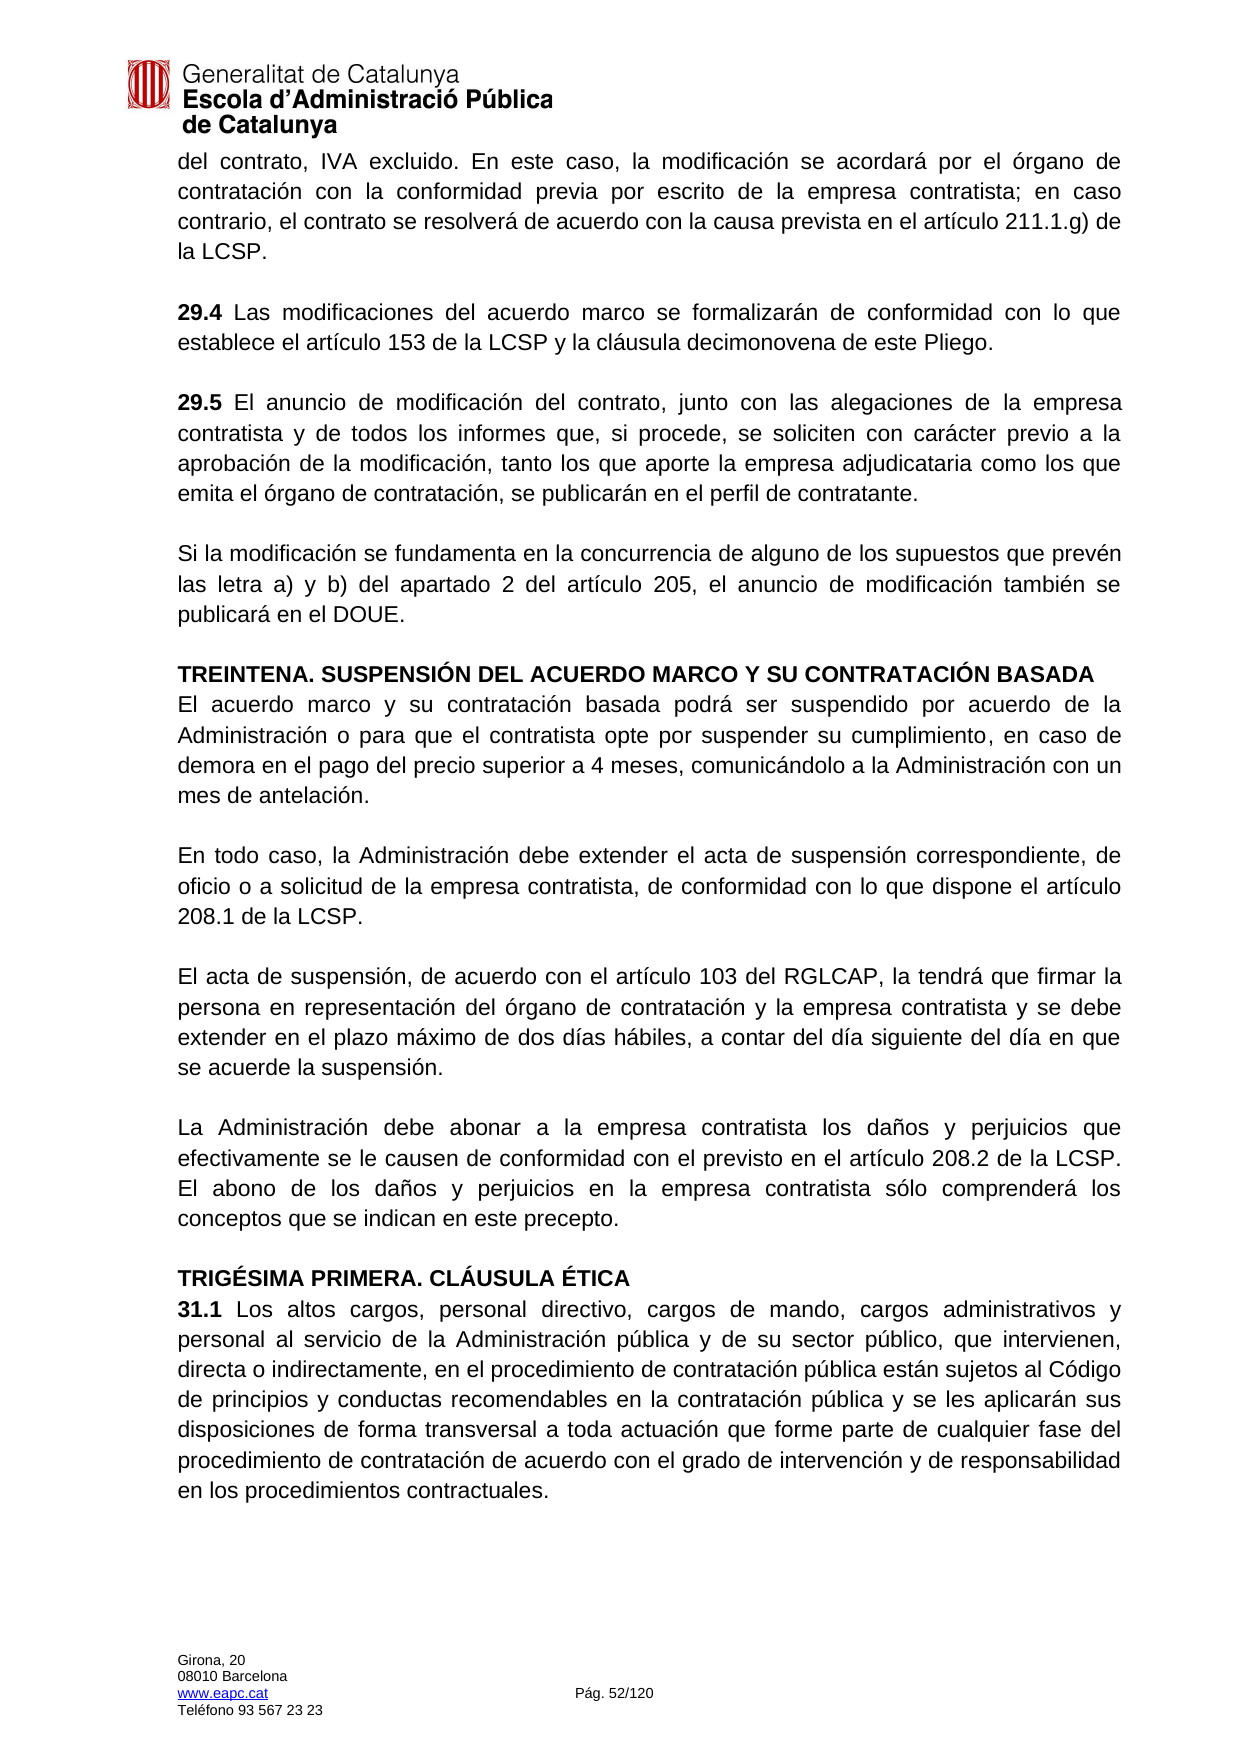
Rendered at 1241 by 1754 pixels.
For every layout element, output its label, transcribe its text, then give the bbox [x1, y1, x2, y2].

text 29.5 El anuncio de modificación del contrato, junto con las alegaciones de la empresa contratista y de todos los informes que, si procede, se soliciten con carácter previo a la aprobación de la modificación, tanto los que aporte la empresa adjudicataria como los que emita el órgano de contratación, se publicarán en el perfil de contratante. [177, 389, 1122, 506]
text El acta de suspensión, de acuerdo con el artículo 103 del RGLCAP, la tendrá que firmar la persona en representación del órgano de contratación y la empresa contratista y se debe extender en el plazo máximo de dos días hábiles, a contar del día siguiente del día en que se acuerde la suspensión. [177, 963, 1122, 1080]
picture [125, 59, 553, 140]
subtitle TRIGÉSIMA PRIMERA. CLÁUSULA ÉTICA [177, 1265, 1122, 1292]
text El acuerdo marco y su contratación basada podrá ser suspendido por acuerdo de la Administración o para que el contratista opte por suspender su cumplimiento<A[cumplimiento|cumplido]>, en caso de demora en el pago del precio superior a 4 meses, comunicándolo a la Administración con un mes de antelación. [177, 691, 1122, 808]
subtitle TREINTENA. SUSPENSIÓN DEL ACUERDO MARCO Y SU CONTRATACIÓN BASADA [177, 661, 1122, 687]
text La Administración debe abonar a la empresa contratista los daños y perjuicios que efectivamente se le causen de conformidad con el previsto en el artículo 208.2 de la LCSP. El abono de los daños y perjuicios en la empresa contratista sólo comprenderá los conceptos que se indican en este precepto. [177, 1114, 1122, 1231]
text Si la modificación se fundamenta en la concurrencia de alguno de los supuestos que prevén las letra a) y b) del apartado 2 del artículo 205, el anuncio de modificación también se publicará en el DOUE. [177, 540, 1122, 627]
text 29.4 Las modificaciones del acuerdo marco se formalizarán de conformidad con lo que establece el artículo 153 de la LCSP y la cláusula decimonovena de este Pliego. [177, 299, 1122, 355]
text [177, 148, 1122, 264]
text 31.1 Los altos cargos, personal directivo, cargos de mando, cargos administrativos y personal al servicio de la Administración pública y de su sector público, que intervienen, directa o indirectamente, en el procedimiento de contratación pública están sujetos al Código de principios y conductas recomendables en la contratación pública y se les aplicarán sus disposiciones de forma transversal a toda actuación que forme parte de cualquier fase del procedimiento de contratación de acuerdo con el grado de intervención y de responsabilidad en los procedimientos contractuales. [177, 1296, 1122, 1503]
text En todo caso, la Administración debe extender el acta de suspensión correspondiente, de oficio o a solicitud de la empresa contratista, de conformidad con lo que dispone el artículo 208.1 de la LCSP. [177, 842, 1122, 929]
